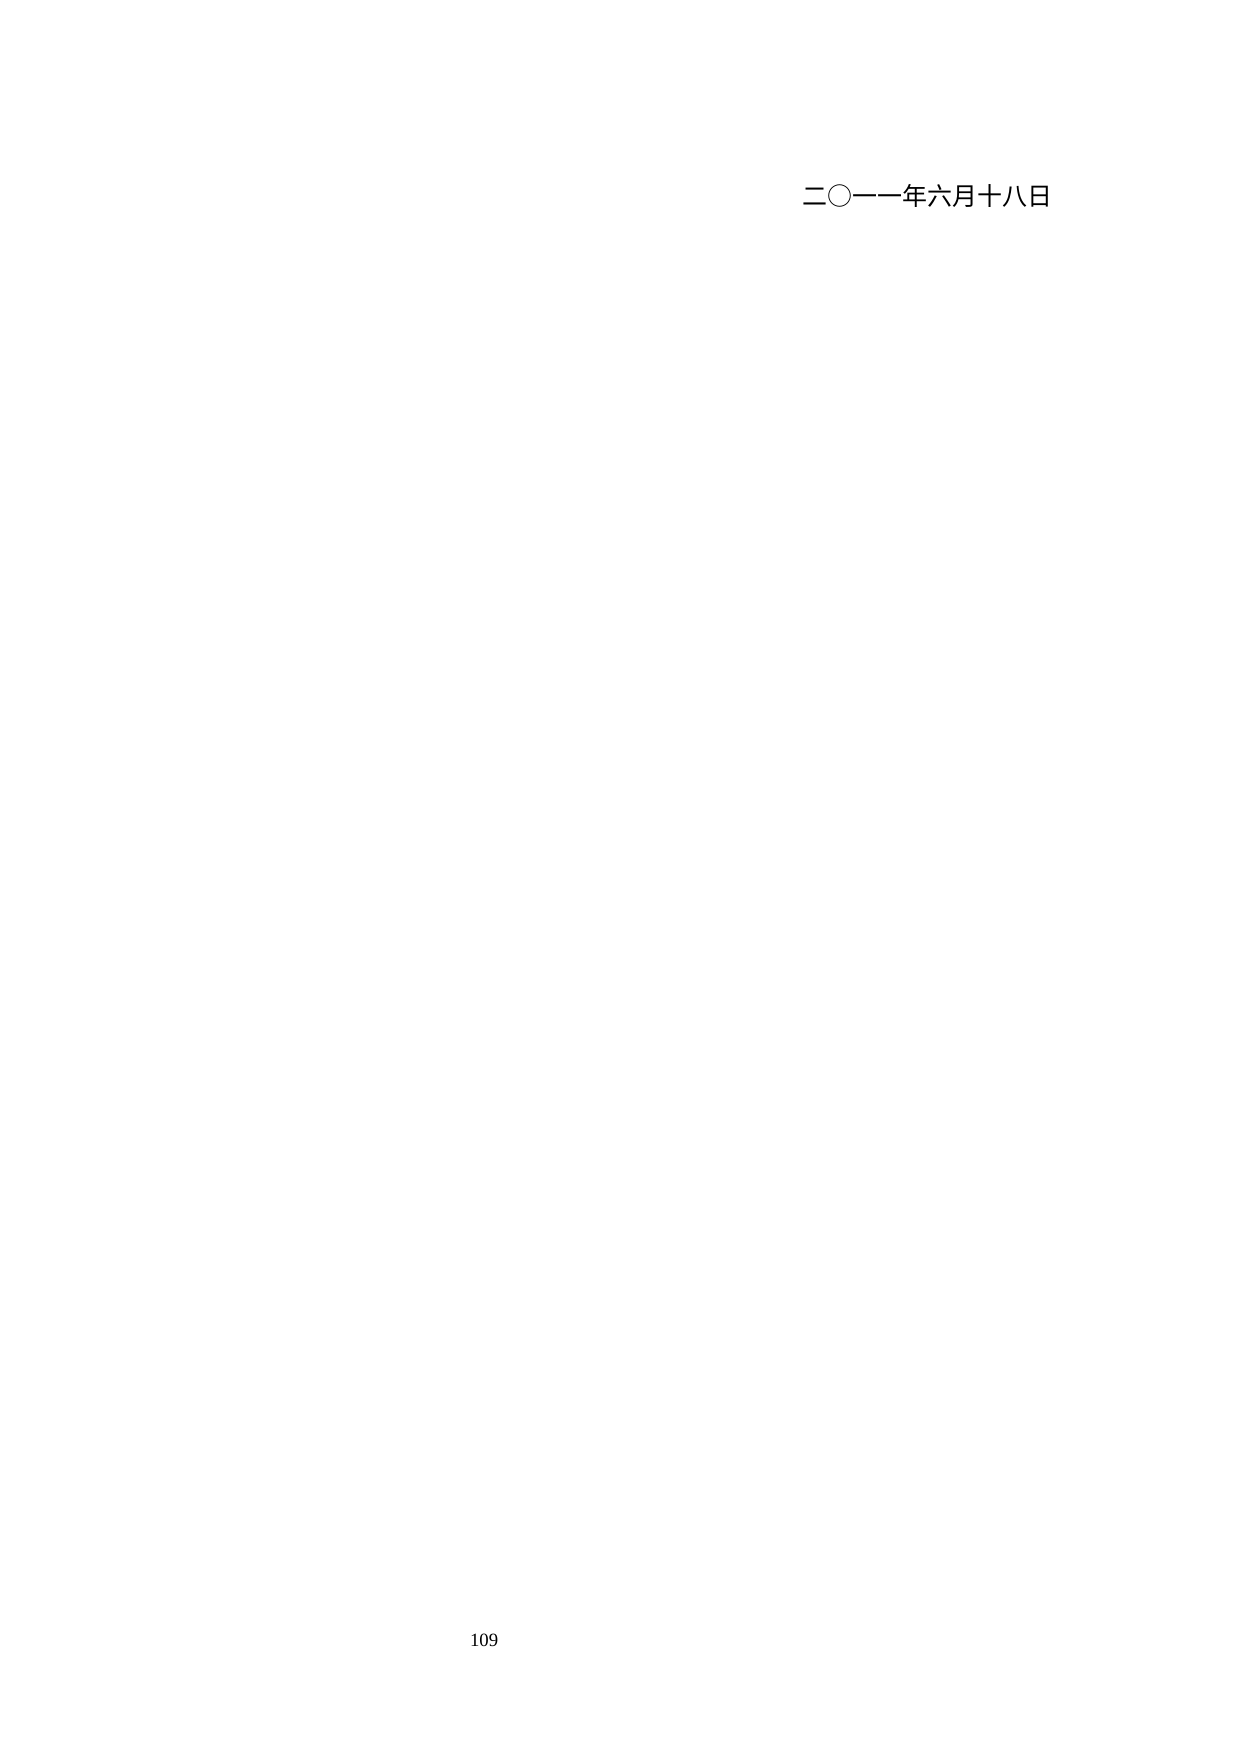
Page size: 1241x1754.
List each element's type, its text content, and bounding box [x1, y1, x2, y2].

text 二○一一年六月十八日 [187, 162, 1052, 227]
